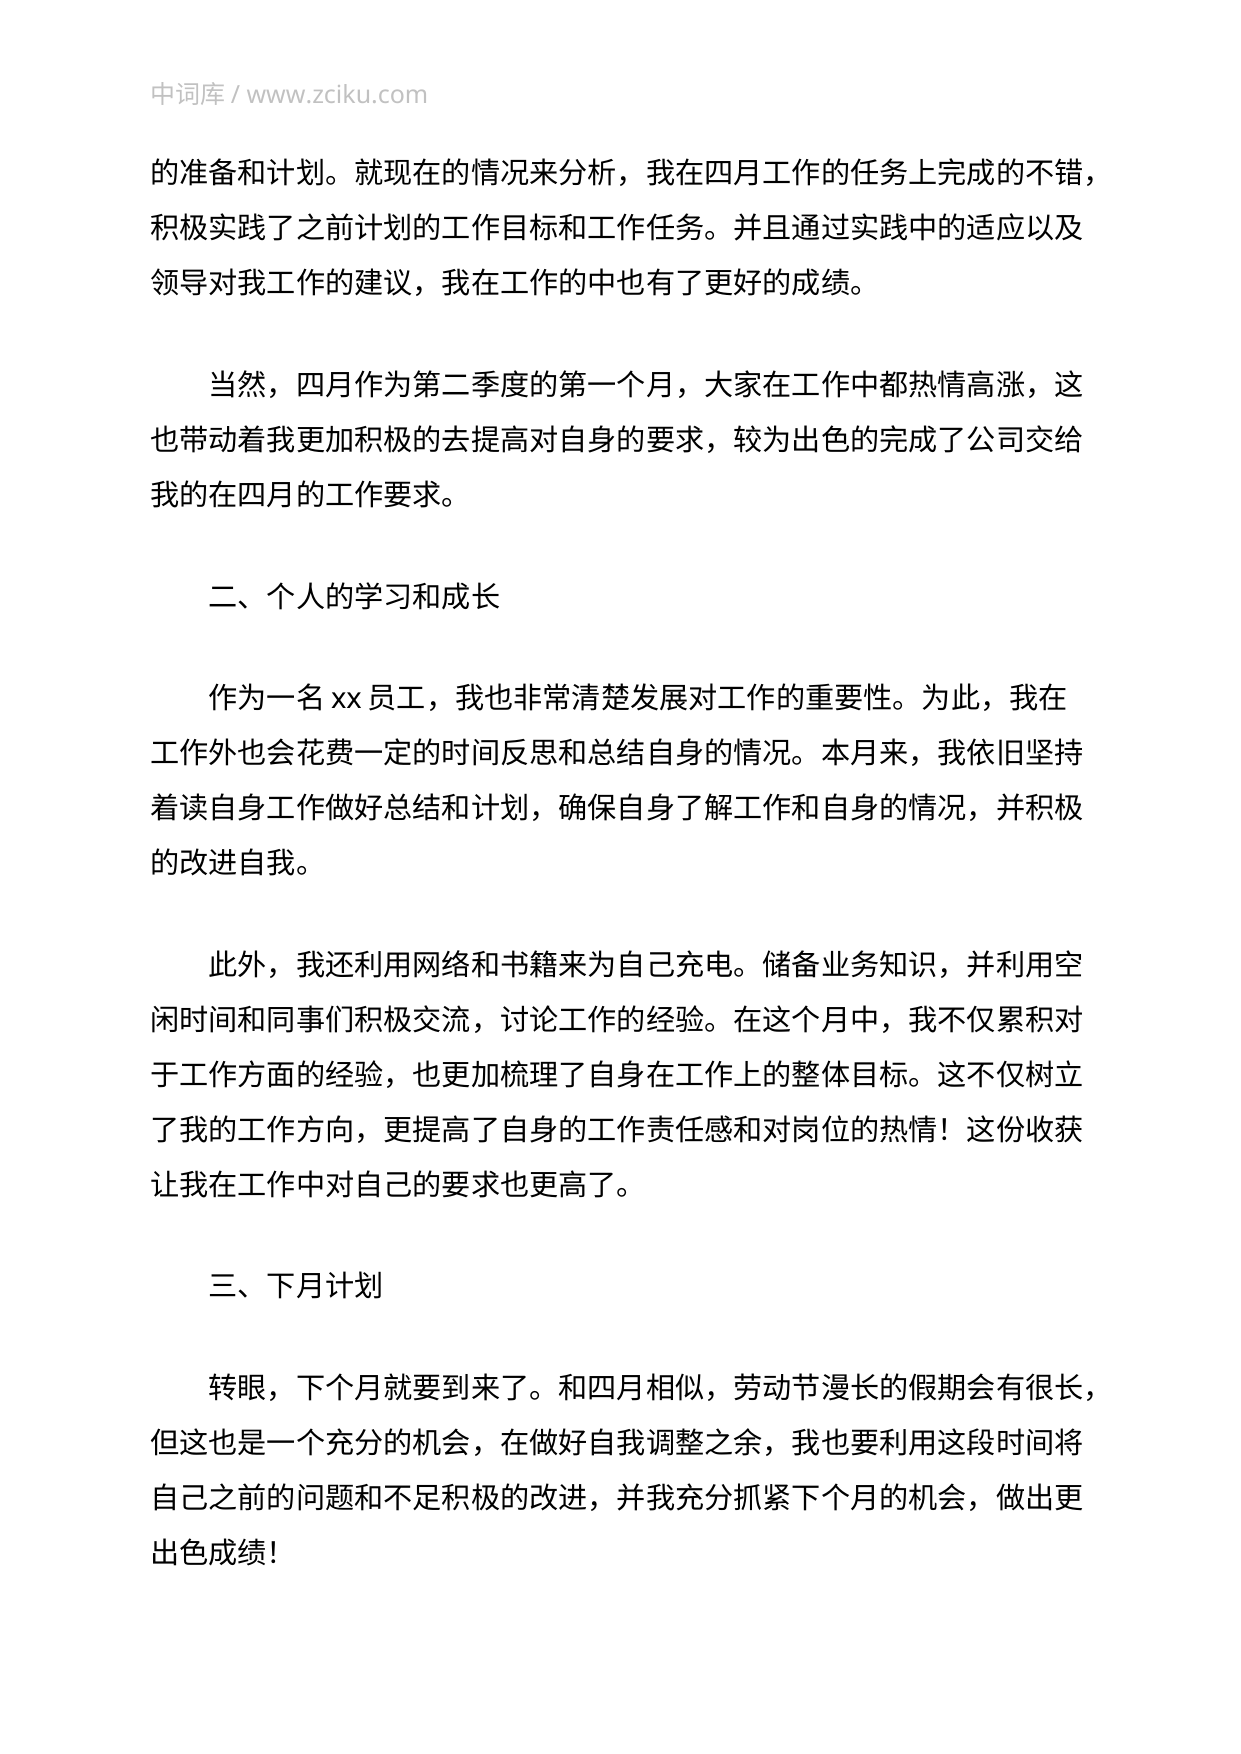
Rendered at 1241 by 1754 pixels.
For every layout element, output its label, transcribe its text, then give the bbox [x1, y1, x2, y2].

text 作为一名xx员工，我也非常清楚发展对工作的重要性。为此，我在工作外也会花费一定的时间反思和总结自身的情况。本月来，我依旧坚持着读自身工作做好总结和计划，确保自身了解工作和自身的情况，并积极的改进自我。 [150, 675, 1090, 882]
text 转眼，下个月就要到来了。和四月相似，劳动节漫长的假期会有很长，但这也是一个充分的机会，在做好自我调整之余，我也要利用这段时间将自己之前的问题和不足积极的改进，并我充分抓紧下个月的机会，做出更出色成绩！ [150, 1364, 1090, 1572]
text 当然，四月作为第二季度的第一个月，大家在工作中都热情高涨，这也带动着我更加积极的去提高对自身的要求，较为出色的完成了公司交给我的在四月的工作要求。 [150, 362, 1090, 514]
text 此外，我还利用网络和书籍来为自己充电。储备业务知识，并利用空闲时间和同事们积极交流，讨论工作的经验。在这个月中，我不仅累积对于工作方面的经验，也更加梳理了自身在工作上的整体目标。这不仅树立了我的工作方向，更提高了自身的工作责任感和对岗位的热情！这份收获让我在工作中对自己的要求也更高了。 [150, 941, 1090, 1203]
text 三、下月计划 [150, 1263, 1090, 1305]
text 二、个人的学习和成长 [150, 573, 1090, 615]
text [150, 150, 1090, 302]
